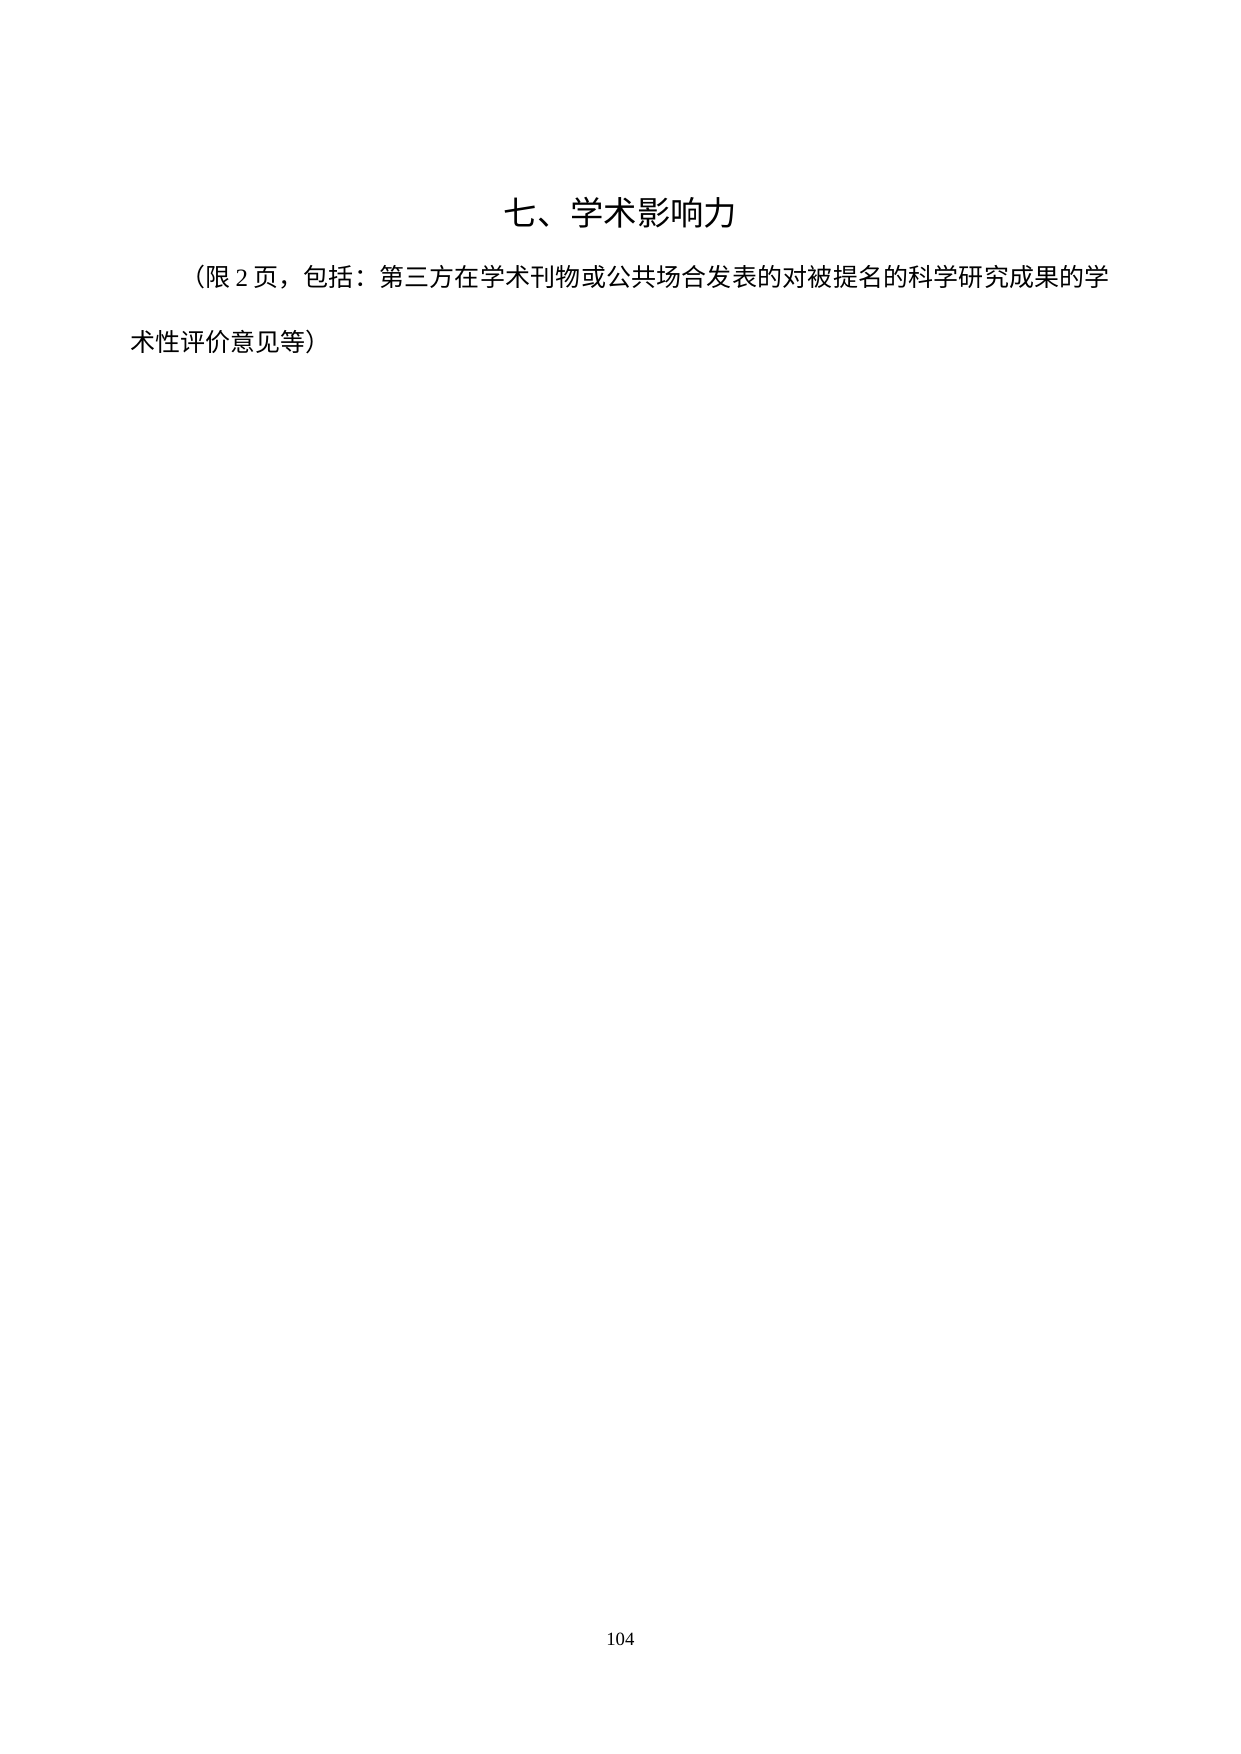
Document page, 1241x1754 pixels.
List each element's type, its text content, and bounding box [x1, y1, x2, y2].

subtitle 七、学术影响力 [130, 178, 1110, 243]
text （限2页，包括：第三方在学术刊物或公共场合发表的对被提名的科学研究成果的学术性评价意见等） [130, 243, 1110, 373]
